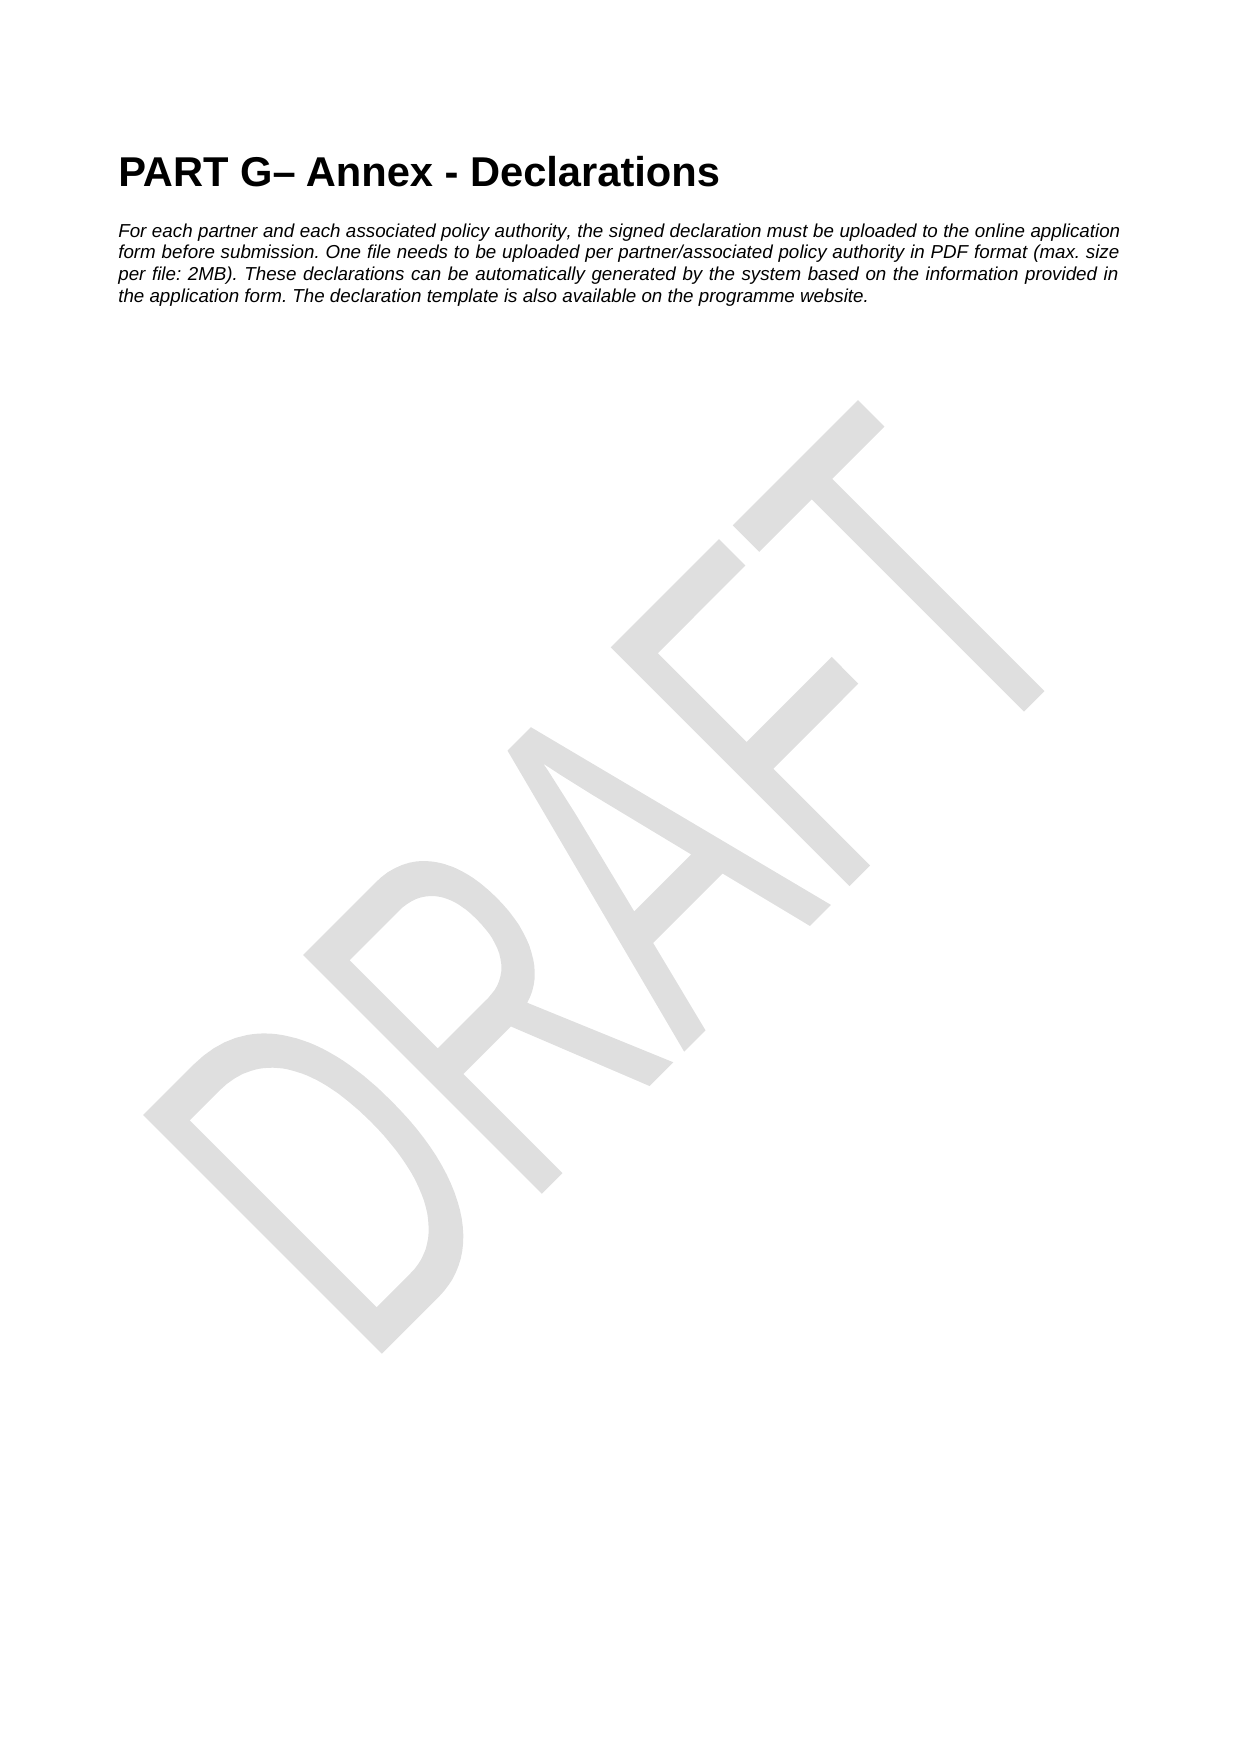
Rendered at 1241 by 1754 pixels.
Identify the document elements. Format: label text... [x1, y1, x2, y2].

subtitle PART G– Annex - Declarations [118, 147, 1122, 195]
text For each partner and each associated policy authority, the signed declaration must be uploaded to the online application form before submission. One file needs to be uploaded per partner/associated policy authority in PDF format (max. size per file: 2MB). These declarations can be automatically generated by the system based on the information provided in the application form. The declaration template is also available on the programme website. [118, 220, 1122, 306]
